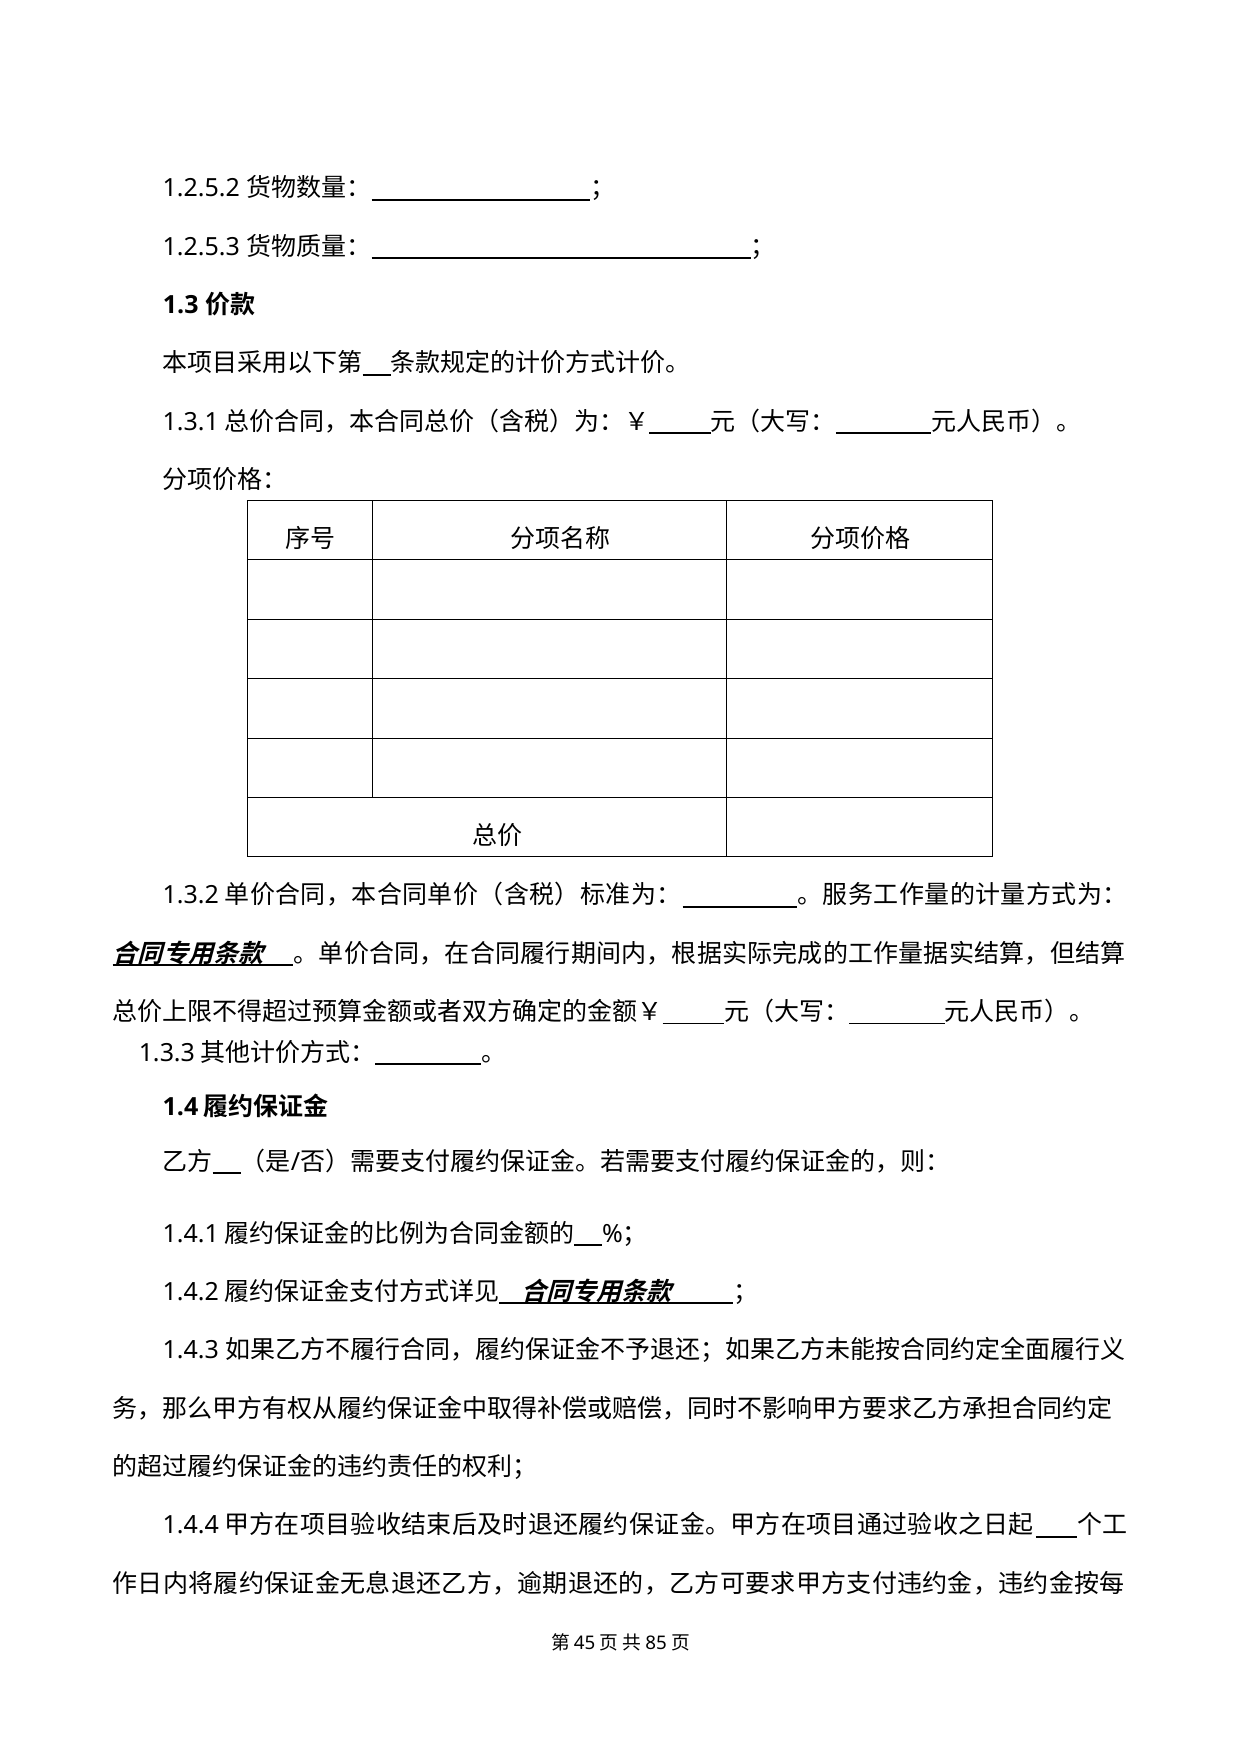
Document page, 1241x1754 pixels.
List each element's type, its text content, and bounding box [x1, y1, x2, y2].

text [112, 1487, 1128, 1604]
table_cell [727, 620, 992, 678]
table_cell [248, 679, 372, 737]
text 1.4.2履约保证金支付方式详见 合同专用条款 ； [112, 1254, 1128, 1312]
table_cell 总价 [248, 798, 726, 856]
text 1.2.5.3 货物质量： ； [112, 208, 1128, 267]
table_header 分项名称 [373, 501, 726, 559]
table_cell [248, 560, 372, 619]
table_header 分项价格 [727, 501, 992, 559]
table_cell [727, 739, 992, 797]
table_cell [373, 679, 726, 737]
table_cell [373, 620, 726, 678]
table_cell [727, 798, 992, 856]
text 1.4履约保证金 [112, 1087, 1128, 1123]
table_cell [373, 560, 726, 619]
table_header 序号 [248, 501, 372, 559]
table_cell [248, 620, 372, 678]
table_cell [727, 679, 992, 737]
text 1.3.2单价合同，本合同单价（含税）标准为： 。服务工作量的计量方式为： 合同专用条款 。单价合同，在合同履行期间内，根据实际完成的工作量据实结算，但结算总价上限不得超过预算金额或者双方确定的金额￥ 元（大写： 元人民币）。 [112, 857, 1128, 1032]
text 分项价格： [112, 442, 1128, 500]
text 乙方 （是/否）需要支付履约保证金。若需要支付履约保证金的，则： [112, 1141, 1128, 1177]
table_cell [727, 560, 992, 619]
text 1.4.3 如果乙方不履行合同，履约保证金不予退还；如果乙方未能按合同约定全面履行义务，那么甲方有权从履约保证金中取得补偿或赔偿，同时不影响甲方要求乙方承担合同约定的超过履约保证金的违约责任的权利； [112, 1312, 1128, 1487]
text 1.4.1履约保证金的比例为合同金额的 %； [112, 1195, 1128, 1254]
text 1.2.5.2 货物数量： ； [112, 150, 1128, 208]
text 1.3.1总价合同，本合同总价（含税）为：￥ 元（大写： 元人民币）。 [112, 383, 1128, 442]
table_cell [373, 739, 726, 797]
text 本项目采用以下第 条款规定的计价方式计价。 [112, 325, 1128, 383]
text 1.3.3其他计价方式： 。 [112, 1032, 1128, 1068]
table_cell [248, 739, 372, 797]
text 1.3 价款 [112, 267, 1128, 325]
